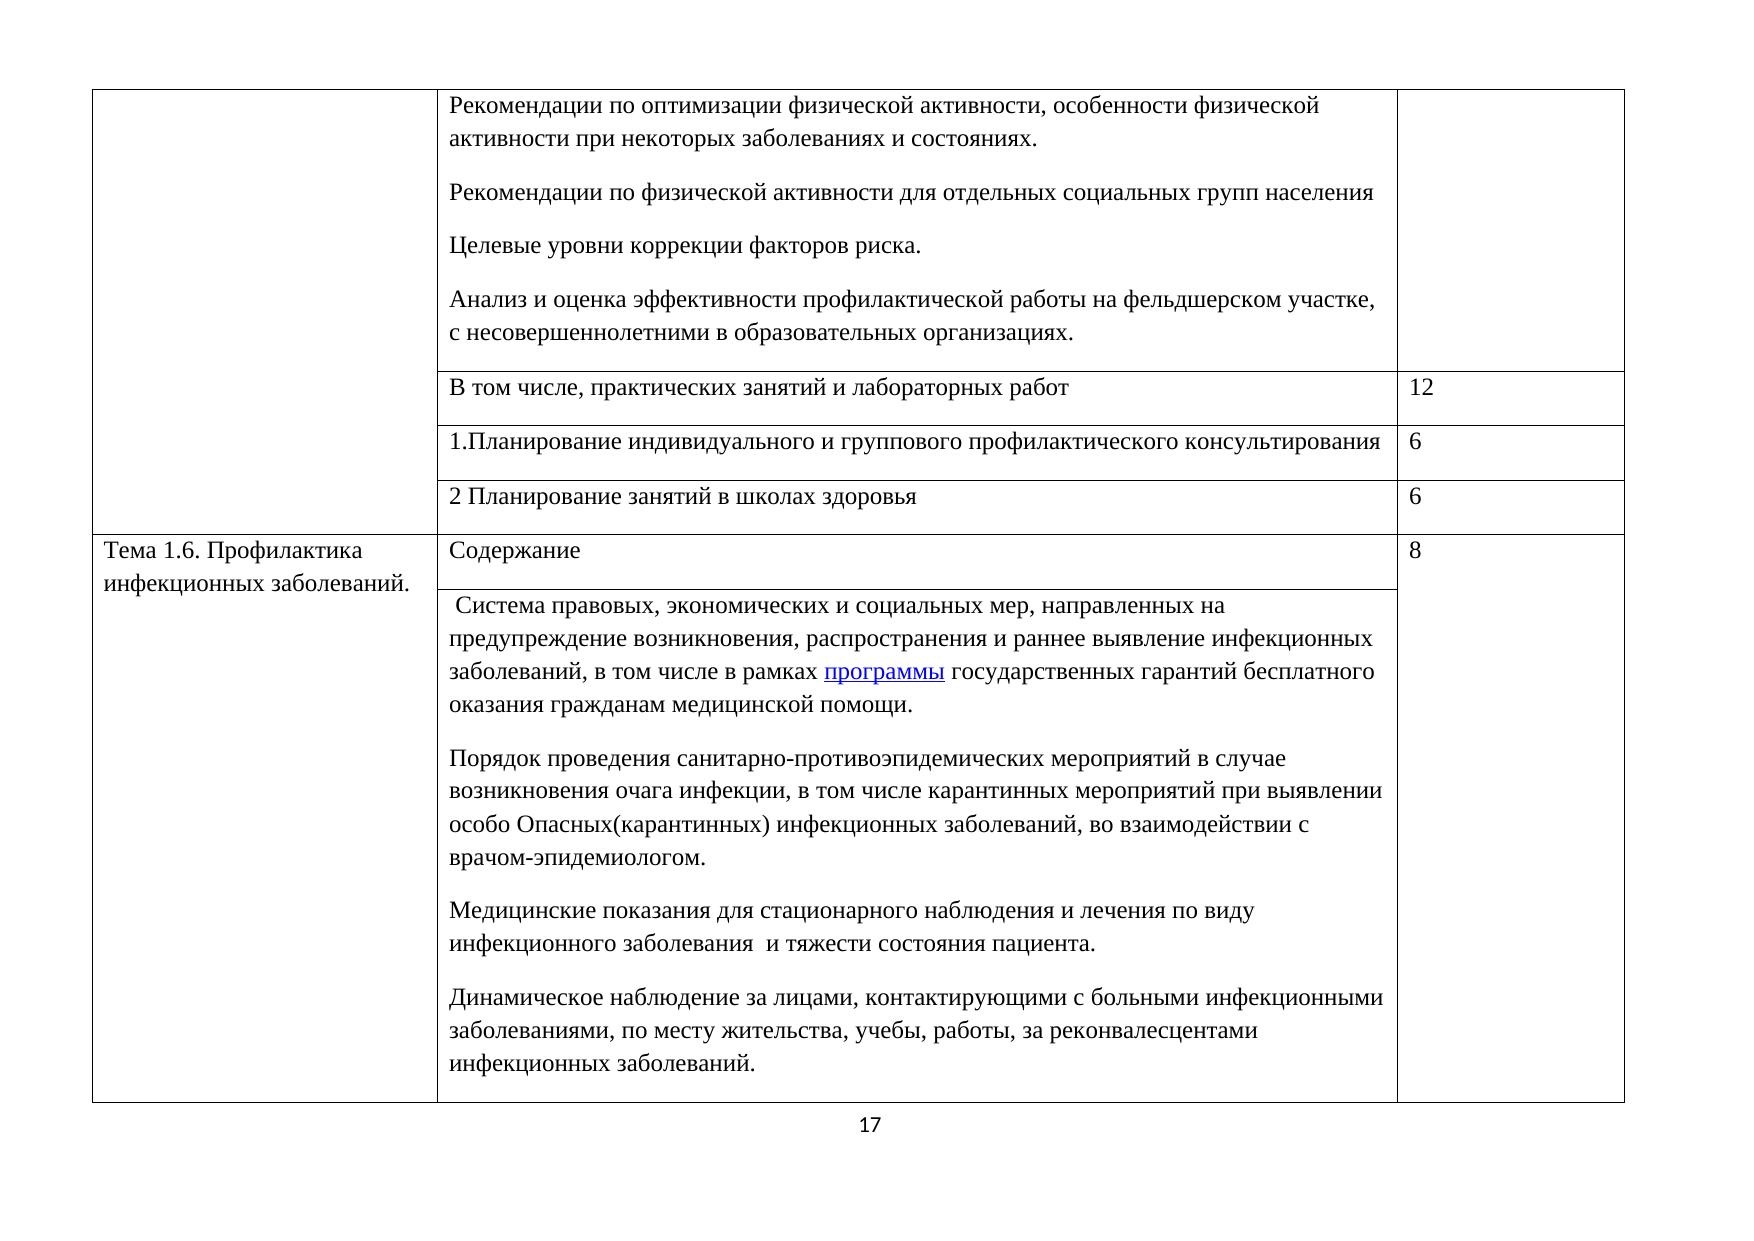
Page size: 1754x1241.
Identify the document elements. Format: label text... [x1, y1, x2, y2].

table_cell В том числе, практических занятий и лабораторных работ [438, 372, 1397, 425]
table_cell Содержание [438, 535, 1397, 589]
table_cell 8 [1398, 535, 1624, 1102]
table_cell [438, 90, 1397, 371]
table_cell Тема 1.6. Профилактика инфекционных заболеваний. [93, 535, 437, 1102]
table_cell 6 [1398, 426, 1624, 480]
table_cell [438, 590, 1397, 1102]
table_cell 2 Планирование занятий в школах здоровья [438, 481, 1397, 534]
table_cell 12 [1398, 372, 1624, 425]
table_cell 6 [1398, 481, 1624, 534]
table_cell 1.Планирование индивидуального и группового профилактического консультирования [438, 426, 1397, 480]
